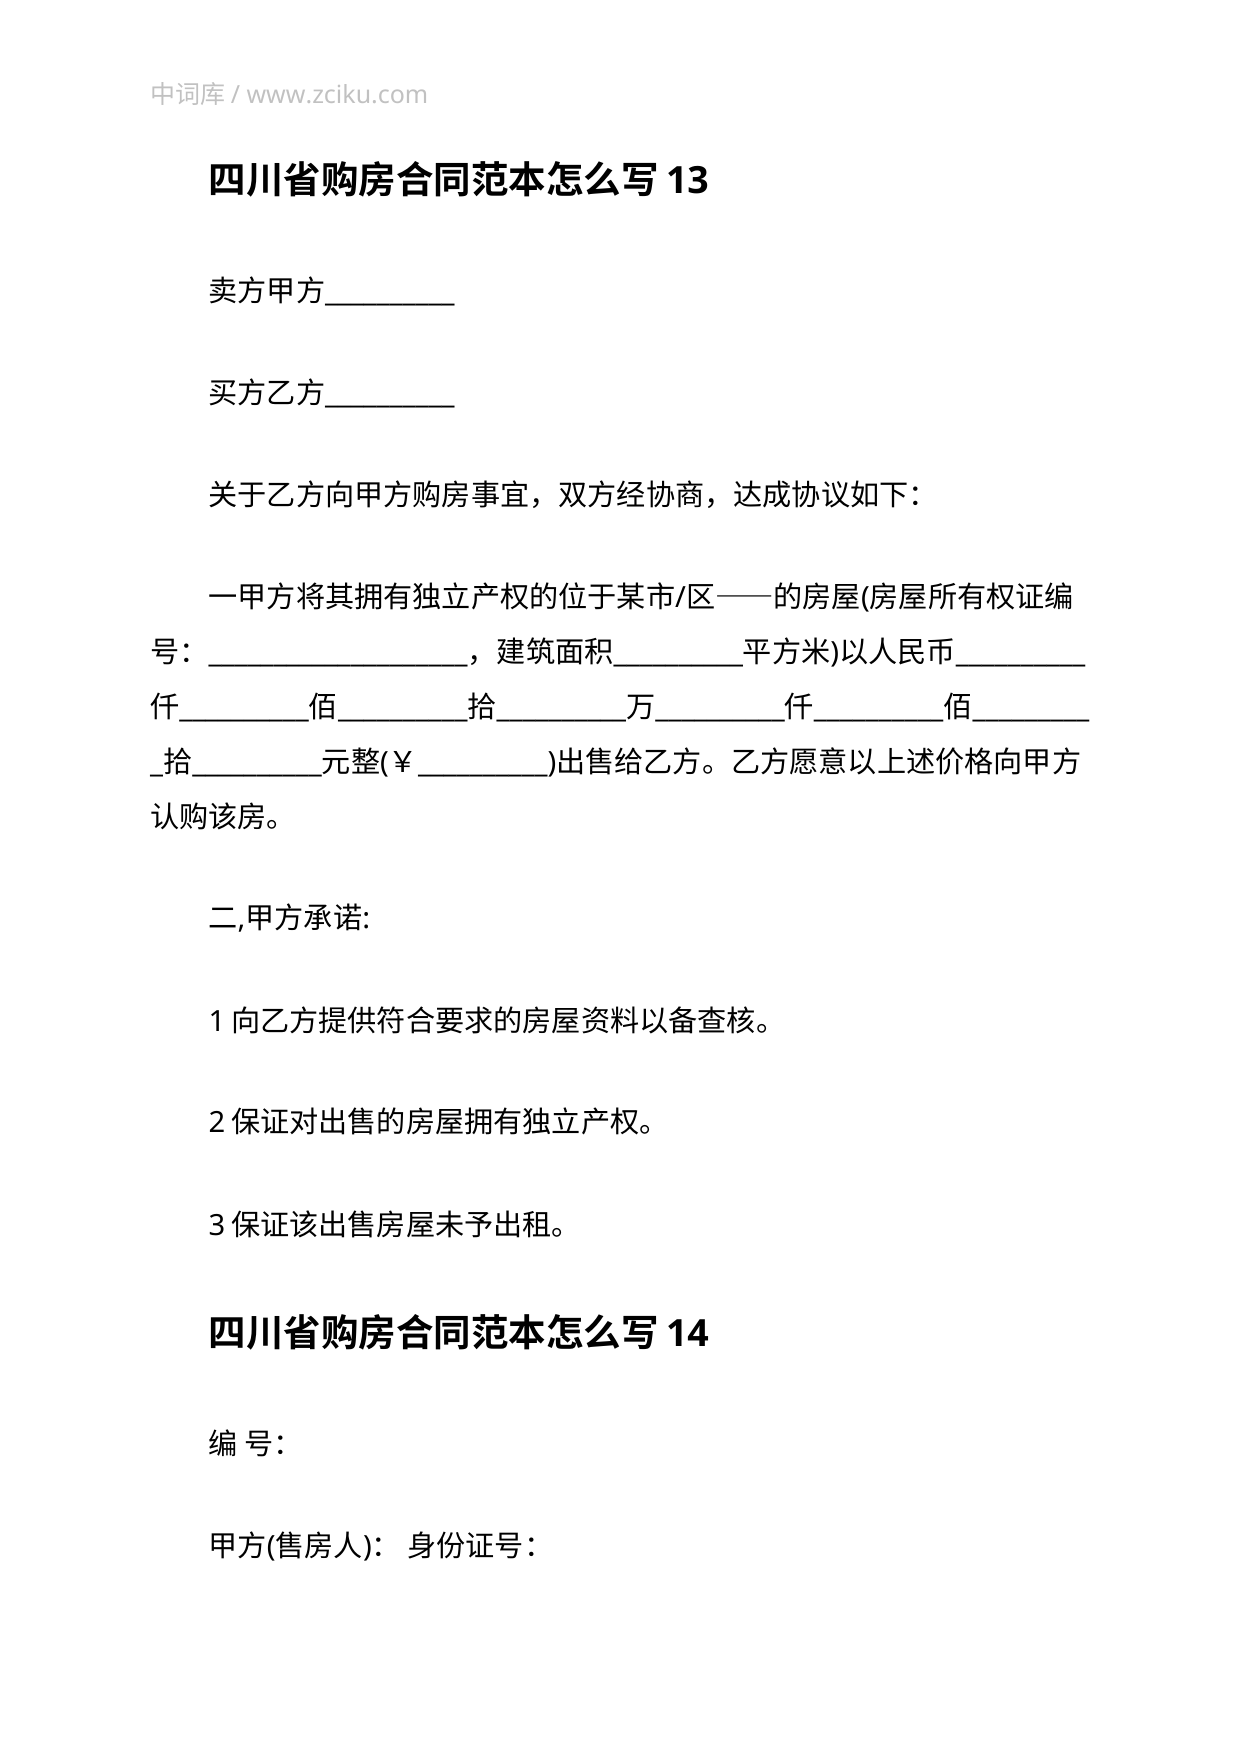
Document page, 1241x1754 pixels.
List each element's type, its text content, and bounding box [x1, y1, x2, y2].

text 1向乙方提供符合要求的房屋资料以备查核。 [150, 997, 1090, 1039]
text 四川省购房合同范本怎么写14 [150, 1303, 1090, 1357]
text 甲方(售房人)： 身份证号： [150, 1522, 1090, 1565]
text 卖方甲方__________ [150, 268, 1090, 310]
text 3保证该出售房屋未予出租。 [150, 1201, 1090, 1243]
text 二,甲方承诺: [150, 895, 1090, 937]
text 2保证对出售的房屋拥有独立产权。 [150, 1099, 1090, 1141]
text 四川省购房合同范本怎么写13 [150, 150, 1090, 204]
text 一甲方将其拥有独立产权的位于某市/区——的房屋(房屋所有权证编号：____________________，建筑面积__________平方米)以人民币__________仟__________佰__________拾__________万__________仟__________佰__________拾__________元整(￥__________)出售给乙方。乙方愿意以上述价格向甲方认购该房。 [150, 573, 1090, 836]
text 关于乙方向甲方购房事宜，双方经协商，达成协议如下： [150, 472, 1090, 514]
text 编 号： [150, 1421, 1090, 1463]
text 买方乙方__________ [150, 369, 1090, 412]
